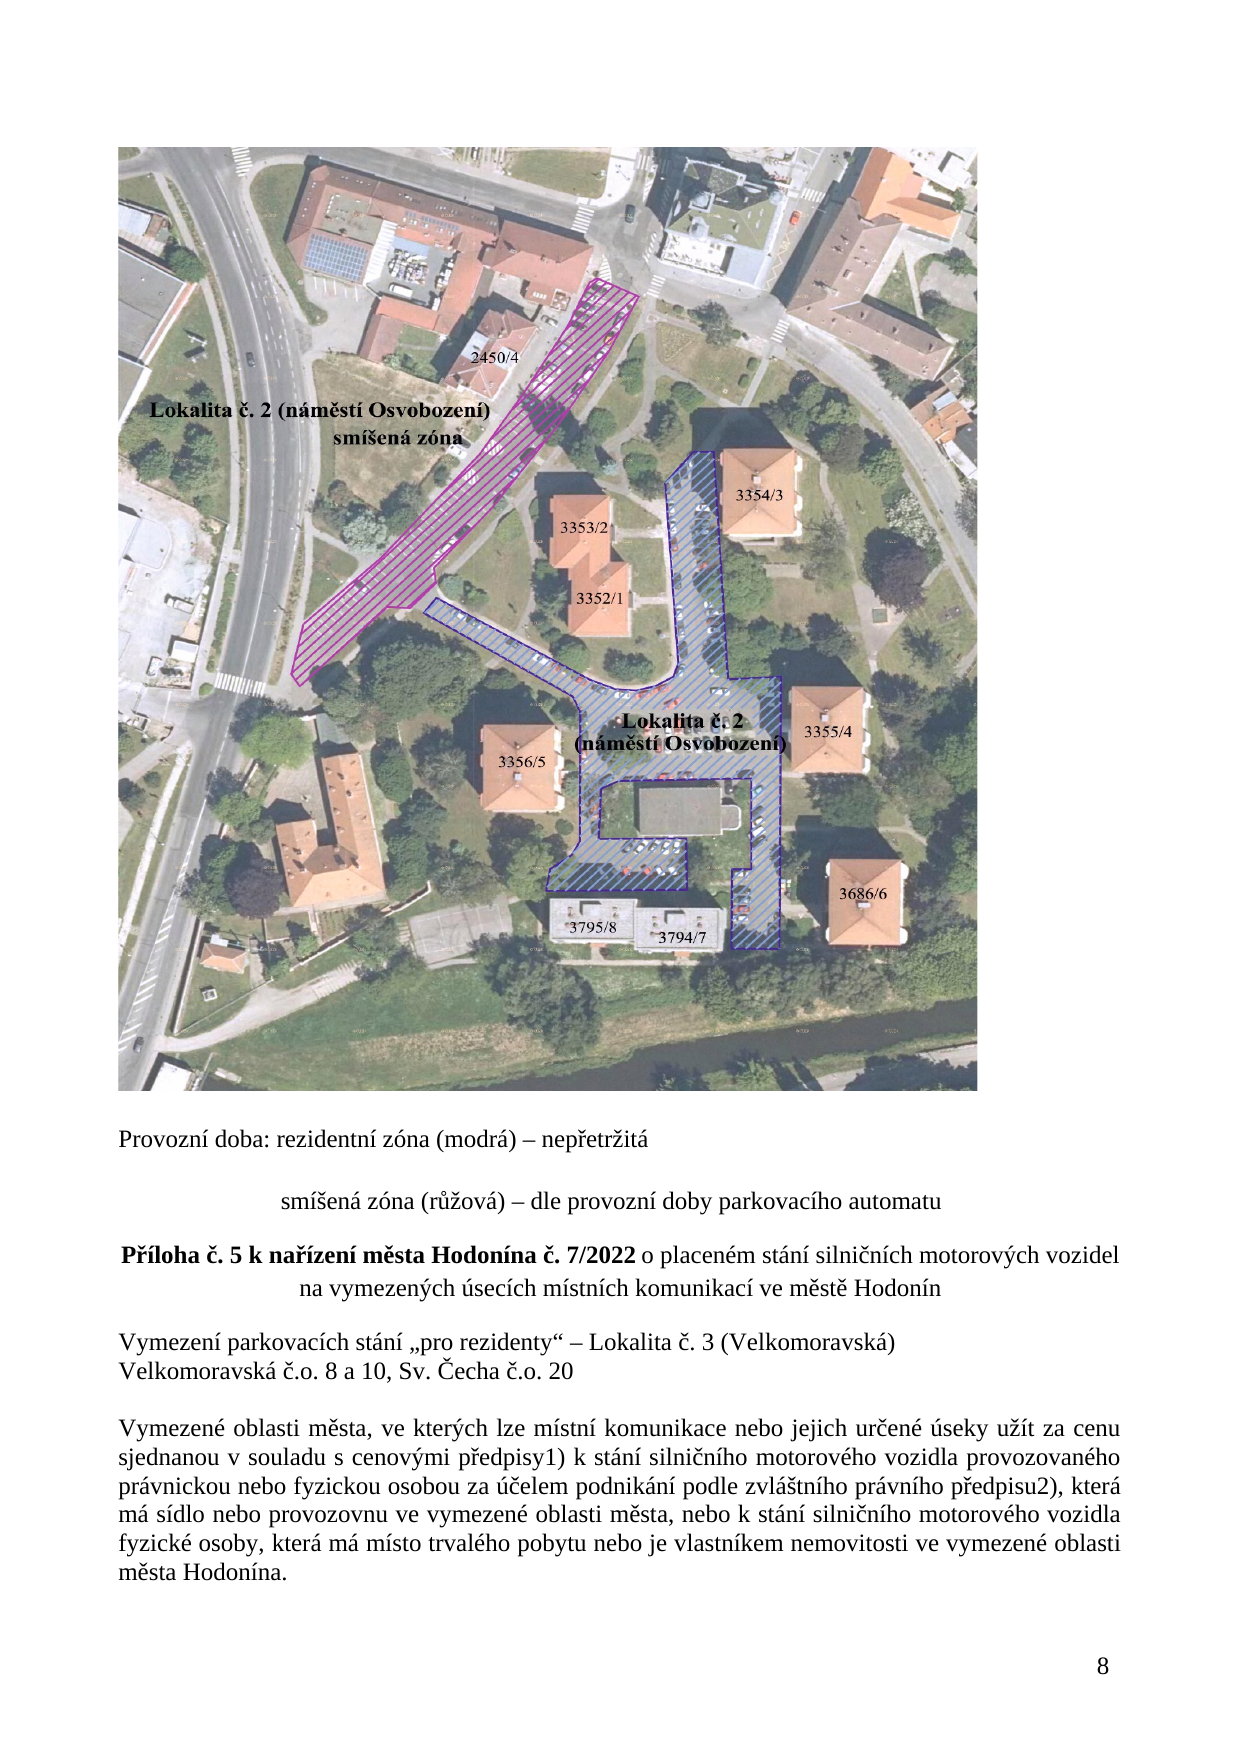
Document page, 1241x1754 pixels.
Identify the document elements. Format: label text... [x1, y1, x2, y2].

text Vymezení parkovacích stání „pro rezidenty“ – Lokalita č. 3 (Velkomoravská) [118, 1327, 1122, 1356]
text smíšená zóna (růžová) – dle provozní doby parkovacího automatu [118, 1186, 1122, 1215]
text Provozní doba: rezidentní zóna (modrá) – nepřetržitá [118, 1124, 1122, 1153]
text Příloha č. 5 k nařízení města Hodonína č. 7/2022 o placeném stání silničních motorových vozidel na vymezených úsecích místních komunikací ve městě Hodonín [118, 1240, 1122, 1302]
picture [118, 147, 978, 1091]
text Velkomoravská č.o. 8 a 10, Sv. Čecha č.o. 20 [118, 1356, 1122, 1384]
text Vymezené oblasti města, ve kterých lze místní komunikace nebo jejich určené úseky užít za cenu sjednanou v souladu s cenovými předpisy1) k stání silničního motorového vozidla provozovaného právnickou nebo fyzickou osobou za účelem podnikání podle zvláštního právního předpisu2), která má sídlo nebo provozovnu ve vymezené oblasti města, nebo k stání silničního motorového vozidla fyzické osoby, která má místo trvalého pobytu nebo je vlastníkem nemovitosti ve vymezené oblasti města Hodonína. [118, 1413, 1122, 1586]
